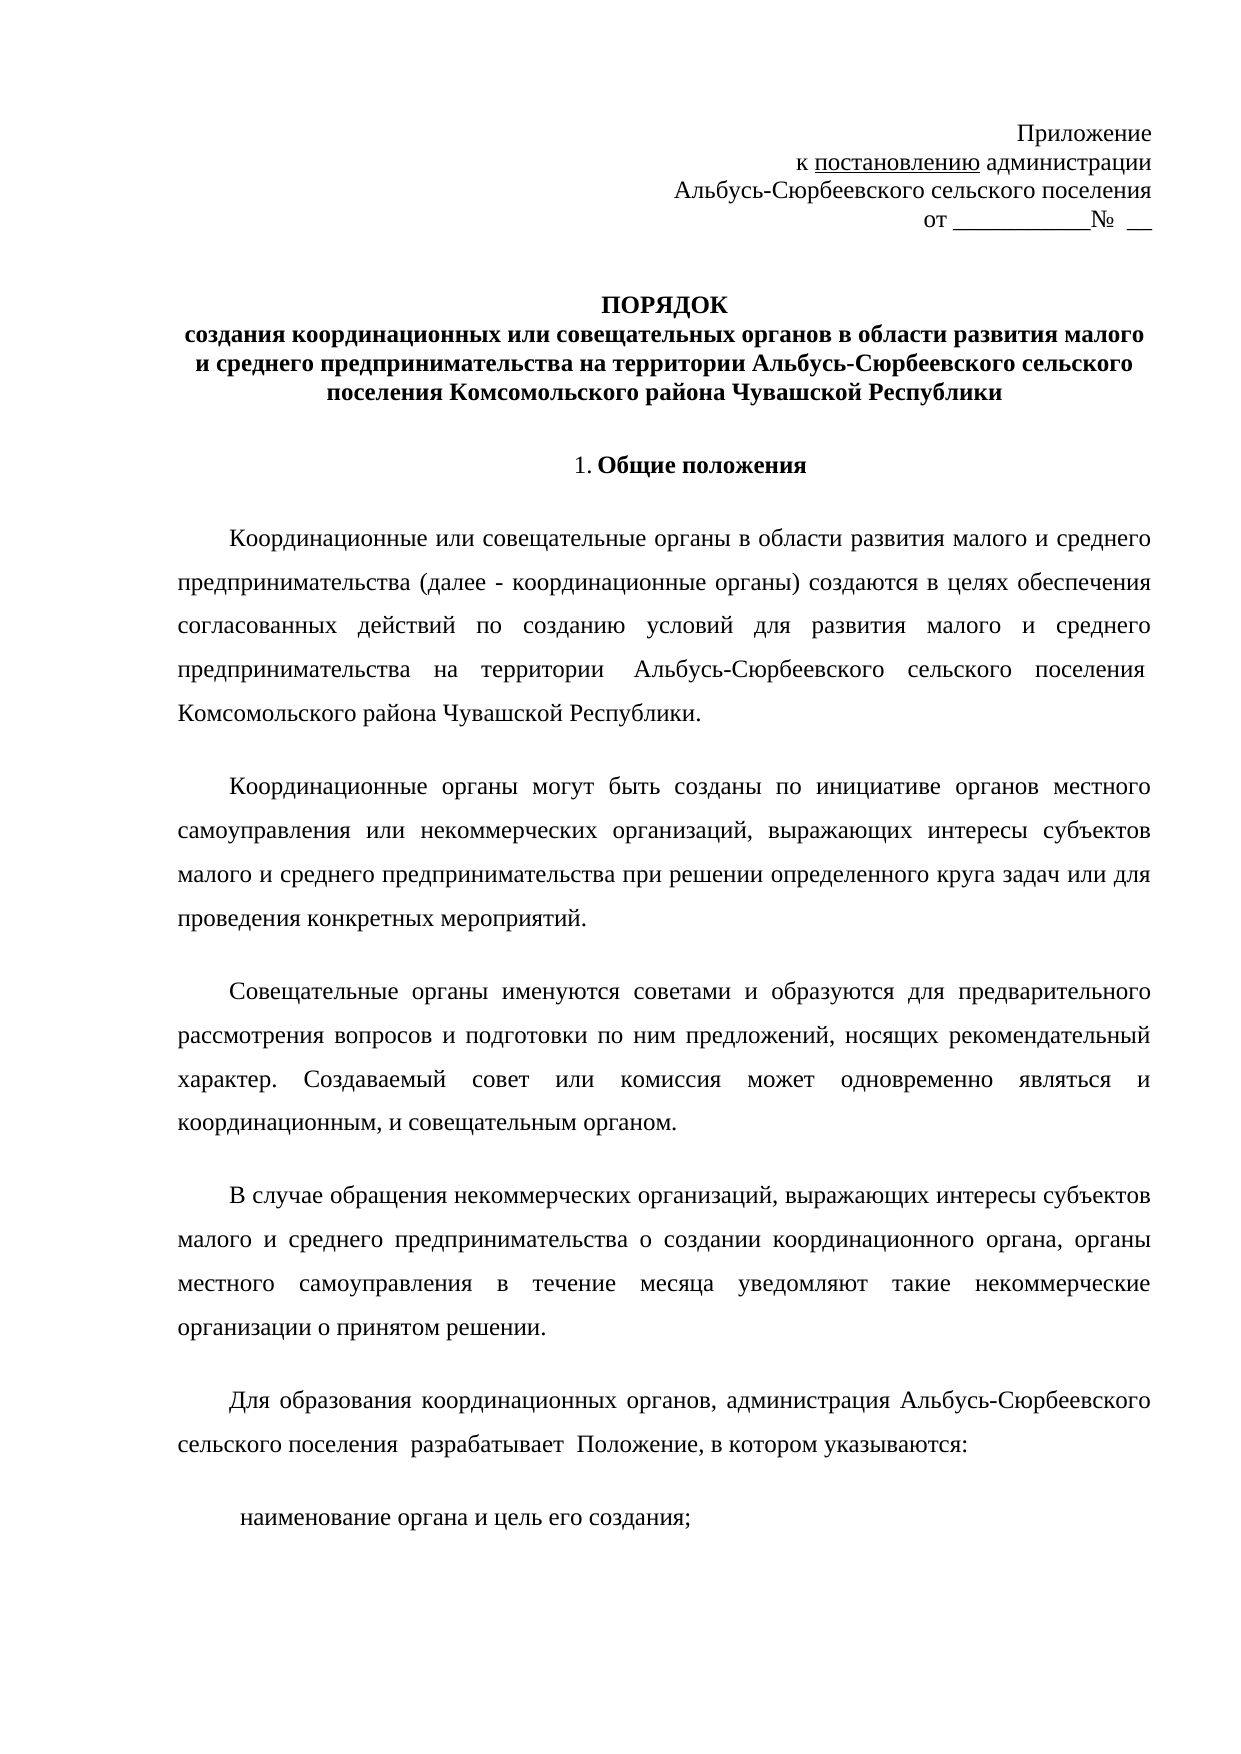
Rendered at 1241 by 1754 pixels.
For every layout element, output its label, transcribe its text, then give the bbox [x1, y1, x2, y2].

text создания координационных или совещательных органов в области развития малого и среднего предпринимательства на территории Альбусь-Сюрбеевского сельского поселения Комсомольского района Чувашской Республики [177, 319, 1152, 406]
text ПОРЯДОК [177, 291, 1152, 319]
text к постановлению администрации [177, 147, 1152, 176]
text Совещательные органы именуются советами и образуются для предварительного рассмотрения вопросов и подготовки по ним предложений, носящих рекомендательный характер. Создаваемый совет или комиссия может одновременно являться и координационным, и совещательным органом. [177, 961, 1152, 1136]
text от ___________№ __ [177, 204, 1152, 233]
text наименование органа и цель его создания; [177, 1487, 1152, 1531]
text Координационные или совещательные органы в области развития малого и среднего предпринимательства (далее - координационные органы) создаются в целях обеспечения согласованных действий по созданию условий для развития малого и среднего предпринимательства на территории Альбусь-Сюрбеевского сельского поселения Комсомольского района Чувашской Республики. [177, 508, 1152, 727]
text Приложение [177, 118, 1152, 147]
text Для образования координационных органов, администрация Альбусь-Сюрбеевского сельского поселения разрабатывает Положение, в котором указываются: [177, 1370, 1152, 1458]
list Общие положения [229, 435, 1152, 479]
text В случае обращения некоммерческих организаций, выражающих интересы субъектов малого и среднего предпринимательства о создании координационного органа, органы местного самоуправления в течение месяца уведомляют такие некоммерческие организации о принятом решении. [177, 1165, 1152, 1341]
text Координационные органы могут быть созданы по инициативе органов местного самоуправления или некоммерческих организаций, выражающих интересы субъектов малого и среднего предпринимательства при решении определенного круга задач или для проведения конкретных мероприятий. [177, 756, 1152, 932]
text Альбусь-Сюрбеевского сельского поселения [177, 176, 1152, 204]
